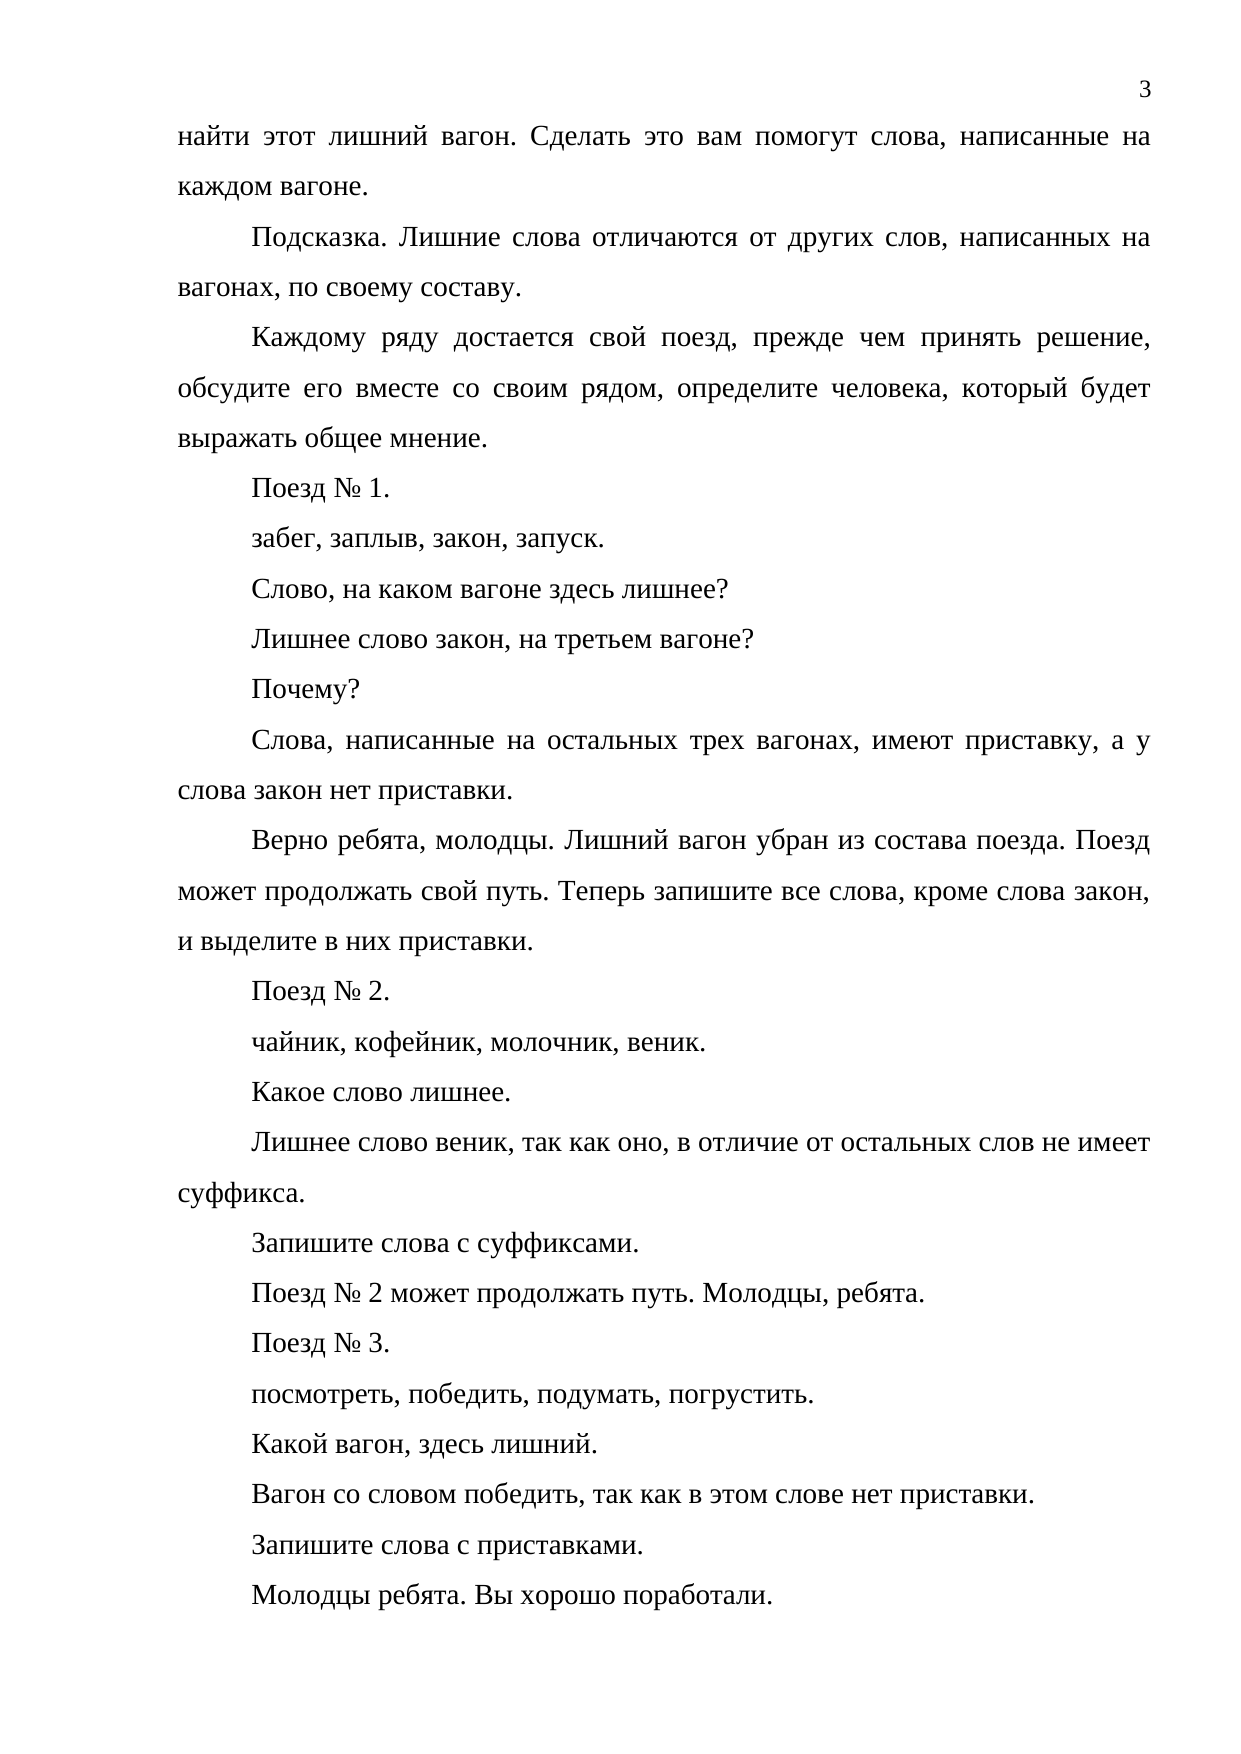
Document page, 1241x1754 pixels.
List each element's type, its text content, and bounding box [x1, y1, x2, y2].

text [177, 118, 1152, 202]
text Верно ребята, молодцы. Лишний вагон убран из состава поезда. Поезд может продолжать свой путь. Теперь запишите все слова, кроме слова закон, и выделите в них приставки. [177, 822, 1152, 957]
text Слова, написанные на остальных трех вагонах, имеют приставку, а у слова закон нет приставки. [177, 722, 1152, 806]
text Лишнее слово веник, так как оно, в отличие от остальных слов не имеет суффикса. [177, 1124, 1152, 1208]
text Вагон со словом победить, так как в этом слове нет приставки. [177, 1477, 1152, 1510]
text забег, заплыв, закон, запуск. [177, 521, 1152, 554]
text Лишнее слово закон, на третьем вагоне? [177, 621, 1152, 655]
text Запишите слова с приставками. [177, 1527, 1152, 1560]
text Слово, на каком вагоне здесь лишнее? [177, 571, 1152, 604]
text чайник, кофейник, молочник, веник. [177, 1024, 1152, 1057]
text Какое слово лишнее. [177, 1074, 1152, 1108]
text Поезд № 3. [177, 1326, 1152, 1359]
text Запишите слова с суффиксами. [177, 1225, 1152, 1258]
text Поезд № 1. [177, 470, 1152, 504]
text Поезд № 2. [177, 973, 1152, 1007]
text посмотреть, победить, подумать, погрустить. [177, 1376, 1152, 1409]
text Какой вагон, здесь лишний. [177, 1426, 1152, 1460]
text Поезд № 2 может продолжать путь. Молодцы, ребята. [177, 1275, 1152, 1309]
text Подсказка. Лишние слова отличаются от других слов, написанных на вагонах, по своему составу. [177, 219, 1152, 303]
text Почему? [177, 672, 1152, 705]
text Каждому ряду достается свой поезд, прежде чем принять решение, обсудите его вместе со своим рядом, определите человека, который будет выражать общее мнение. [177, 319, 1152, 453]
text Молодцы ребята. Вы хорошо поработали. [177, 1577, 1152, 1611]
